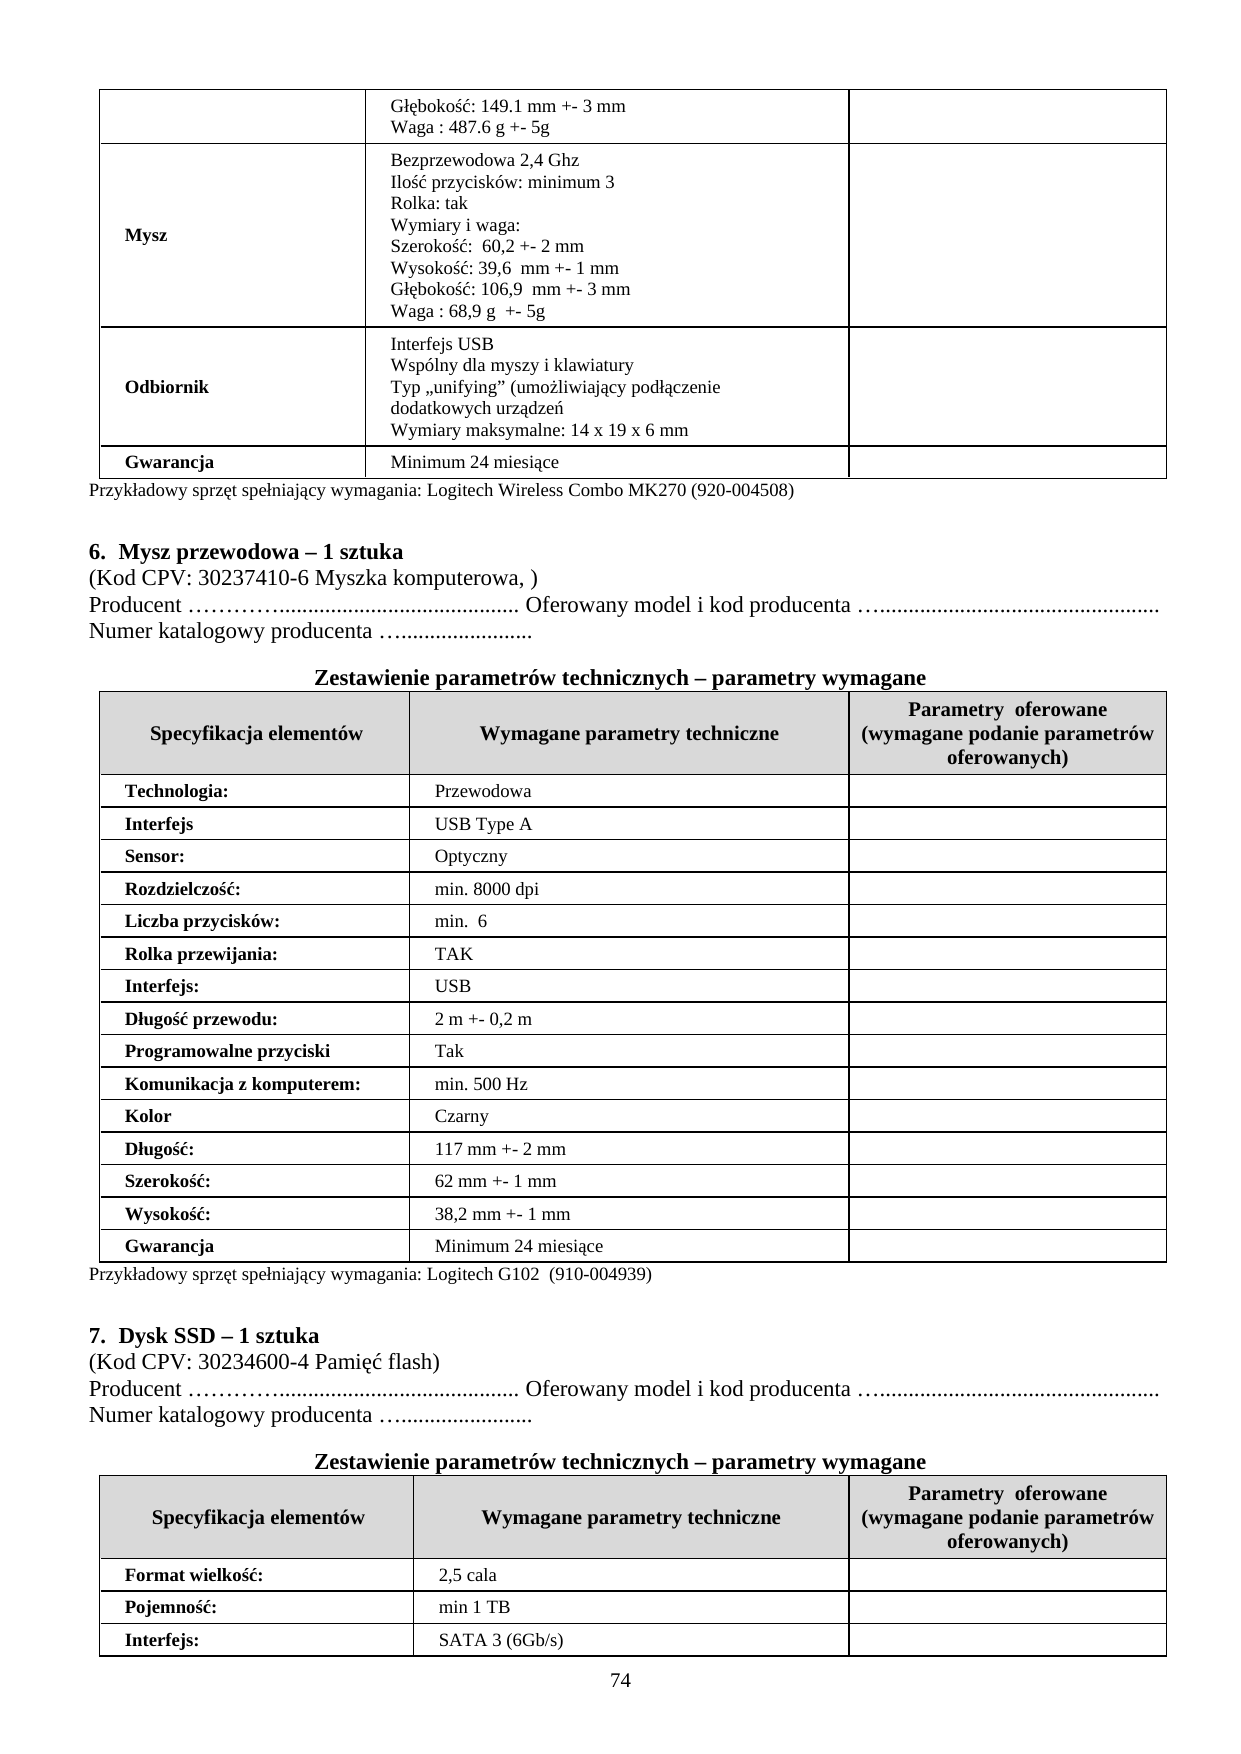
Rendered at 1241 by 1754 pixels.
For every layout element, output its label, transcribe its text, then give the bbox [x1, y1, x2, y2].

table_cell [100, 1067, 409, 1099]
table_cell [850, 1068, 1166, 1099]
text Przykładowy sprzęt spełniający wymagania: Logitech G102 (910-004939) [89, 1263, 1152, 1284]
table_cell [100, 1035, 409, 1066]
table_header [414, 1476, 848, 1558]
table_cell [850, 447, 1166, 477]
text Przykładowy sprzęt spełniający wymagania: Logitech Wireless Combo MK270 (920-004508) [89, 479, 1152, 501]
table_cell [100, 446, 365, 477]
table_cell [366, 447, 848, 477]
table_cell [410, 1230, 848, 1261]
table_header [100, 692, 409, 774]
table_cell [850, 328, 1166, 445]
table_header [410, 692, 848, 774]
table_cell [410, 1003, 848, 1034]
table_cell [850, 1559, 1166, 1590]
list (Kod CPV: 30234600-4 Pamięć flash) [89, 1348, 1152, 1374]
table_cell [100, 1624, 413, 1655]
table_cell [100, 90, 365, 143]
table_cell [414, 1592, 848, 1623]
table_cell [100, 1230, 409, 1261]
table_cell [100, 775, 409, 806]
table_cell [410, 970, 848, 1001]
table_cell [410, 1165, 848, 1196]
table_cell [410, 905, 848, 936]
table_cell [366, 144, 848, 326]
list Dysk SSD – 1 sztuka [89, 1322, 1152, 1348]
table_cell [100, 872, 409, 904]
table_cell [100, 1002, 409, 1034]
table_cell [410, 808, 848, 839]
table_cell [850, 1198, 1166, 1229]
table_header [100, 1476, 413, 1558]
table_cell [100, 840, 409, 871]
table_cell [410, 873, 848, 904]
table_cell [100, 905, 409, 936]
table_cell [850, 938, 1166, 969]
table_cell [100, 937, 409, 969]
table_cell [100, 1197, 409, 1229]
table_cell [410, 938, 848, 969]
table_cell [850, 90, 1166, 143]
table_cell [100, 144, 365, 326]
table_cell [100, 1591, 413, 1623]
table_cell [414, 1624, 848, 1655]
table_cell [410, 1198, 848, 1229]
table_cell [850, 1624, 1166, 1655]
text Zestawienie parametrów technicznych – parametry wymagane [89, 664, 1152, 691]
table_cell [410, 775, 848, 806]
text Producent ………….......................................... Oferowany model i kod producenta …................................................. Numer katalogowy producenta …....................... [89, 1374, 1167, 1427]
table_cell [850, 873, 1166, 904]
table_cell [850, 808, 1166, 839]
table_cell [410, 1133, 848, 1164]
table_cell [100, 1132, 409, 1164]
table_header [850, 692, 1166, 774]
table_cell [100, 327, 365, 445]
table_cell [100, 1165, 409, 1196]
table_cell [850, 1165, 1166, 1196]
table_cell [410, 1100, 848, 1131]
text Producent ………….......................................... Oferowany model i kod producenta …................................................. Numer katalogowy producenta …....................... [89, 591, 1167, 643]
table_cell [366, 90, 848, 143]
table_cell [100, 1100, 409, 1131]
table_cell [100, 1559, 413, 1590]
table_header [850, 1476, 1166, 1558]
text Zestawienie parametrów technicznych – parametry wymagane [89, 1448, 1152, 1474]
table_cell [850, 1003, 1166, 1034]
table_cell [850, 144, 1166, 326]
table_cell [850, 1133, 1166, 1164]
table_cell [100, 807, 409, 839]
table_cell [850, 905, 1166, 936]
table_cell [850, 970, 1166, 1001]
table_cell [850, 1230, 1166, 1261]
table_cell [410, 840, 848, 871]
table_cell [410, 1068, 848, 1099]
list Mysz przewodowa – 1 sztuka [89, 538, 1152, 564]
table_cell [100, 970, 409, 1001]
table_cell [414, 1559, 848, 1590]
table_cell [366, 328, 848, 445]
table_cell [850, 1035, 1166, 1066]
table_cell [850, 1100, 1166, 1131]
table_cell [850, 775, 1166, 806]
list (Kod CPV: 30237410-6 Myszka komputerowa, ) [89, 564, 1152, 591]
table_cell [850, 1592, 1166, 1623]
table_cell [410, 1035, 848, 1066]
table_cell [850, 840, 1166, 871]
